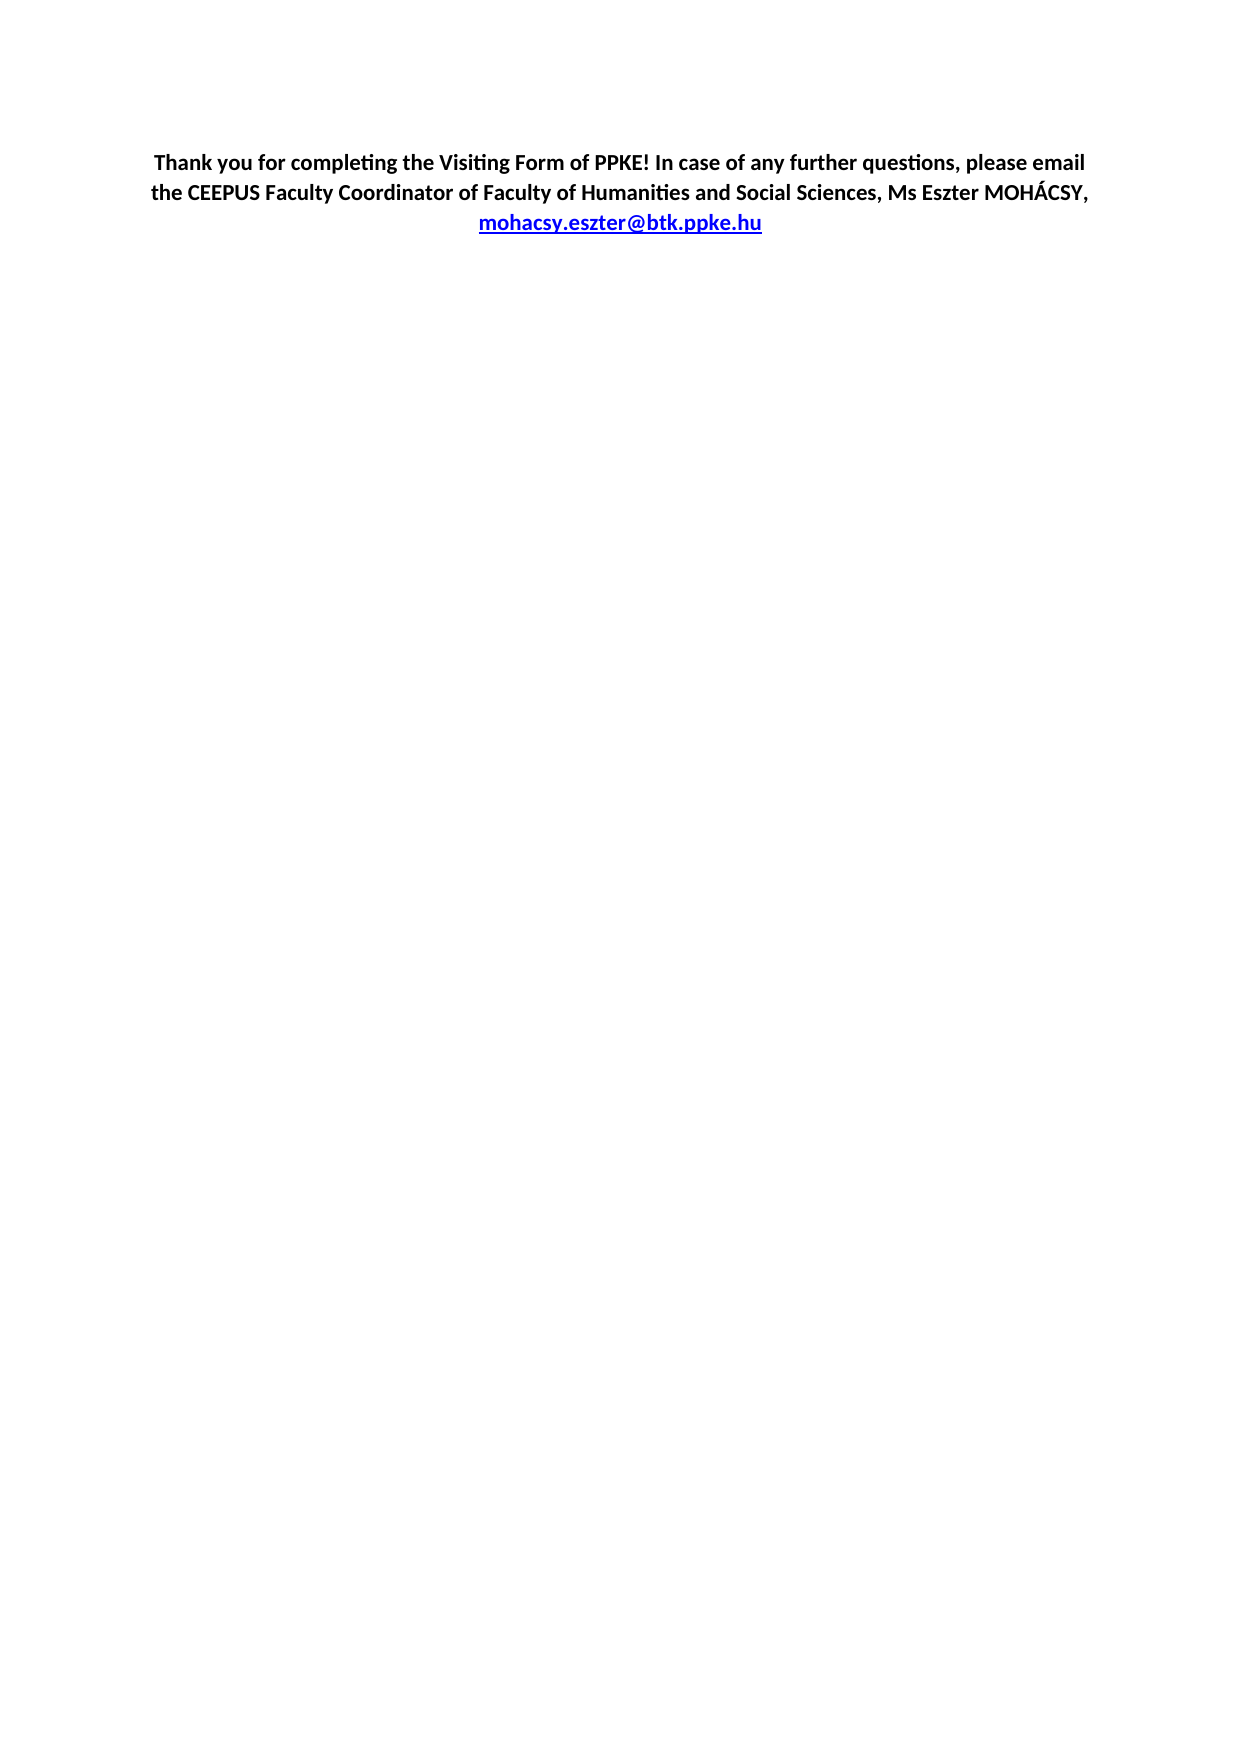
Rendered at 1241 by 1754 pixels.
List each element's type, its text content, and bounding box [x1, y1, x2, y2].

text Thank you for completing the Visiting Form of PPKE! In case of any further questions, please email the CEEPUS Faculty Coordinator of Faculty of Humanities and Social Sciences, Ms Eszter MOHÁCSY, mohacsy.eszter@btk.ppke.hu [148, 148, 1093, 236]
